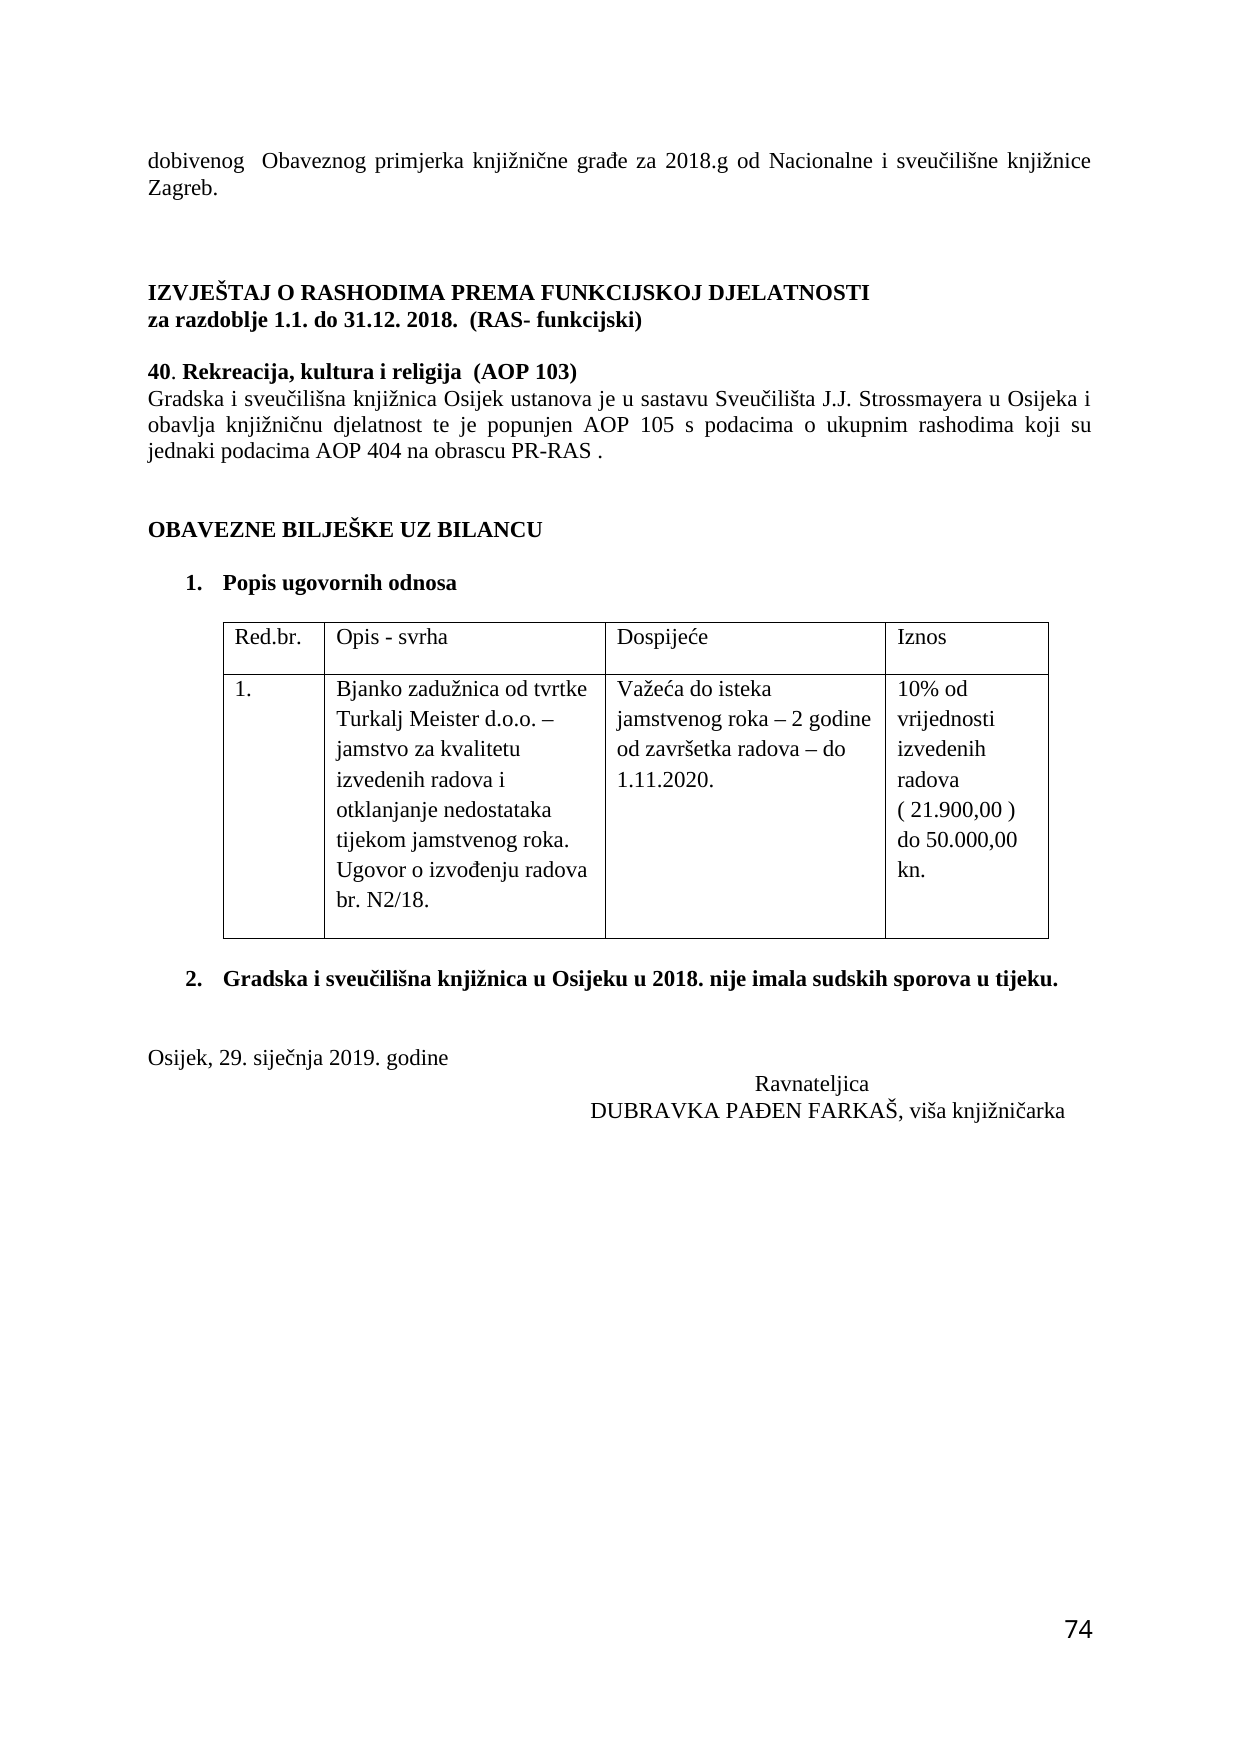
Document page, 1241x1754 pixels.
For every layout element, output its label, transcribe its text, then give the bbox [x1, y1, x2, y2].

table_cell Važeća do isteka jamstvenog roka – 2 godine od završetka radova – do 1.11.2020. [606, 675, 885, 938]
text Ravnateljica [738, 1070, 1093, 1097]
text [148, 148, 1093, 200]
text Osijek, 29. siječnja 2019. godine [148, 1044, 1093, 1070]
table_header Iznos [886, 623, 1048, 674]
list Popis ugovornih odnosa [185, 569, 1093, 596]
text OBAVEZNE BILJEŠKE UZ BILANCU [148, 517, 1093, 543]
table_header Dospijeće [606, 623, 885, 674]
text IZVJEŠTAJ O RASHODIMA PREMA FUNKCIJSKOJ DJELATNOSTI [148, 279, 1093, 306]
text DUBRAVKA PAĐEN FARKAŠ, viša knjižničarka [516, 1097, 1093, 1123]
table_header Opis - svrha [325, 623, 605, 674]
list Gradska i sveučilišna knjižnica u Osijeku u 2018. nije imala sudskih sporova u tijeku. [185, 965, 1093, 991]
text za razdoblje 1.1. do 31.12. 2018. (RAS- funkcijski) [148, 306, 1093, 332]
table_cell 10% od vrijednosti izvedenih radova ( 21.900,00 ) do 50.000,00 kn. [886, 675, 1048, 938]
table_header Red.br. [224, 623, 324, 674]
table_cell Bjanko zadužnica od tvrtke Turkalj Meister d.o.o. – jamstvo za kvalitetu izvedenih radova i otklanjanje nedostataka tijekom jamstvenog roka. Ugovor o izvođenju radova br. N2/18. [325, 675, 605, 938]
text 40. Rekreacija, kultura i religija (AOP 103) [148, 358, 1093, 385]
text Gradska i sveučilišna knjižnica Osijek ustanova je u sastavu Sveučilišta J.J. Strossmayera u Osijeka i obavlja knjižničnu djelatnost te je popunjen AOP 105 s podacima o ukupnim rashodima koji su jednaki podacima AOP 404 na obrascu PR-RAS . [148, 385, 1093, 464]
table_cell 1. [224, 675, 324, 938]
